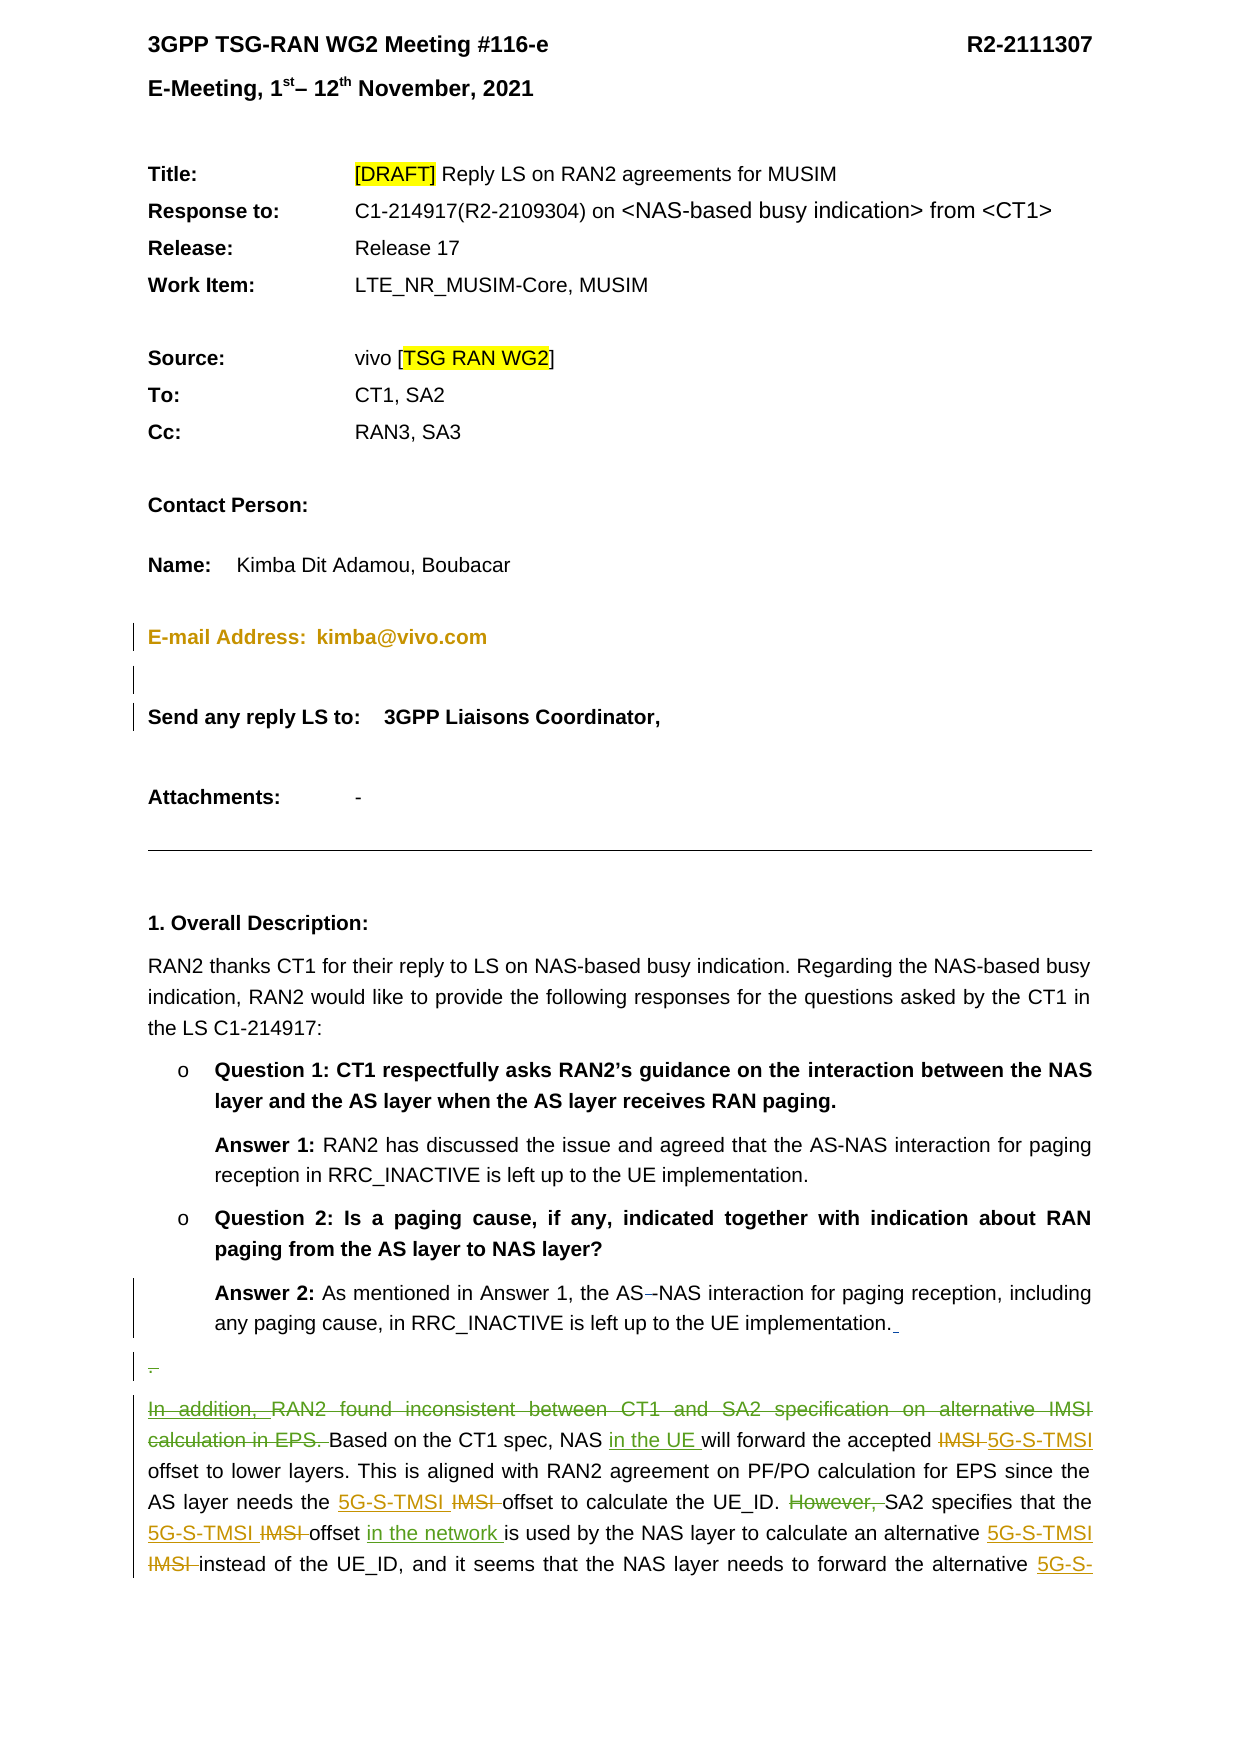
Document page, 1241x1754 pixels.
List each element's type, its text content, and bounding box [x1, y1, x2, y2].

text Response to: C1-214917(R2-2109304) on <NAS-based busy indication> from <CT1> [148, 196, 1092, 225]
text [148, 1412, 1092, 1578]
text E-Meeting, 1st– 12th November, 2021 [148, 73, 1092, 102]
list Question 2: Is a paging cause, if any, indicated together with indication about RAN paging from the AS layer to NAS layer? [177, 1204, 1092, 1264]
text 3GPP TSG-RAN WG2 Meeting #116-e R2-2111307 [148, 30, 1092, 59]
text Work Item: LTE_NR_MUSIM-Core, MUSIM [148, 270, 1092, 299]
text To: CT1, SA2 [148, 380, 1092, 409]
text Send any reply LS to: 3GPP Liaisons Coordinator, [148, 702, 1092, 731]
text Source: vivo [TSG RAN WG2] [148, 344, 1092, 372]
text Answer 1: RAN2 has discussed the issue and agreed that the AS-NAS interaction for paging reception in RRC_INACTIVE is left up to the UE implementation. [214, 1130, 1092, 1190]
subtitle Name: Kimba Dit Adamou, Boubacar [148, 550, 1092, 579]
text 1. Overall Description: [148, 908, 1092, 937]
text Title: [DRAFT] Reply LS on RAN2 agreements for MUSIM [148, 159, 1092, 188]
text Cc: RAN3, SA3 [148, 417, 1092, 446]
text Attachments: - [148, 782, 1092, 811]
text RAN2 thanks CT1 for their reply to LS on NAS-based busy indication. Regarding the NAS-based busy indication, RAN2 would like to provide the following responses for the questions asked by the CT1 in the LS C1-214917: [148, 951, 1092, 1042]
subtitle E-mail Address: kimba@vivo.com [148, 623, 1092, 651]
text Contact Person: [148, 491, 1092, 519]
text Release: Release 17 [148, 233, 1092, 262]
list Question 1: CT1 respectfully asks RAN2’s guidance on the interaction between the NAS layer and the AS layer when the AS layer receives RAN paging. [177, 1056, 1092, 1116]
text Answer 2: As mentioned in Answer 1, the AS-NAS interaction for paging reception, including any paging cause, in RRC_INACTIVE is left up to the UE implementation. [214, 1278, 1092, 1338]
